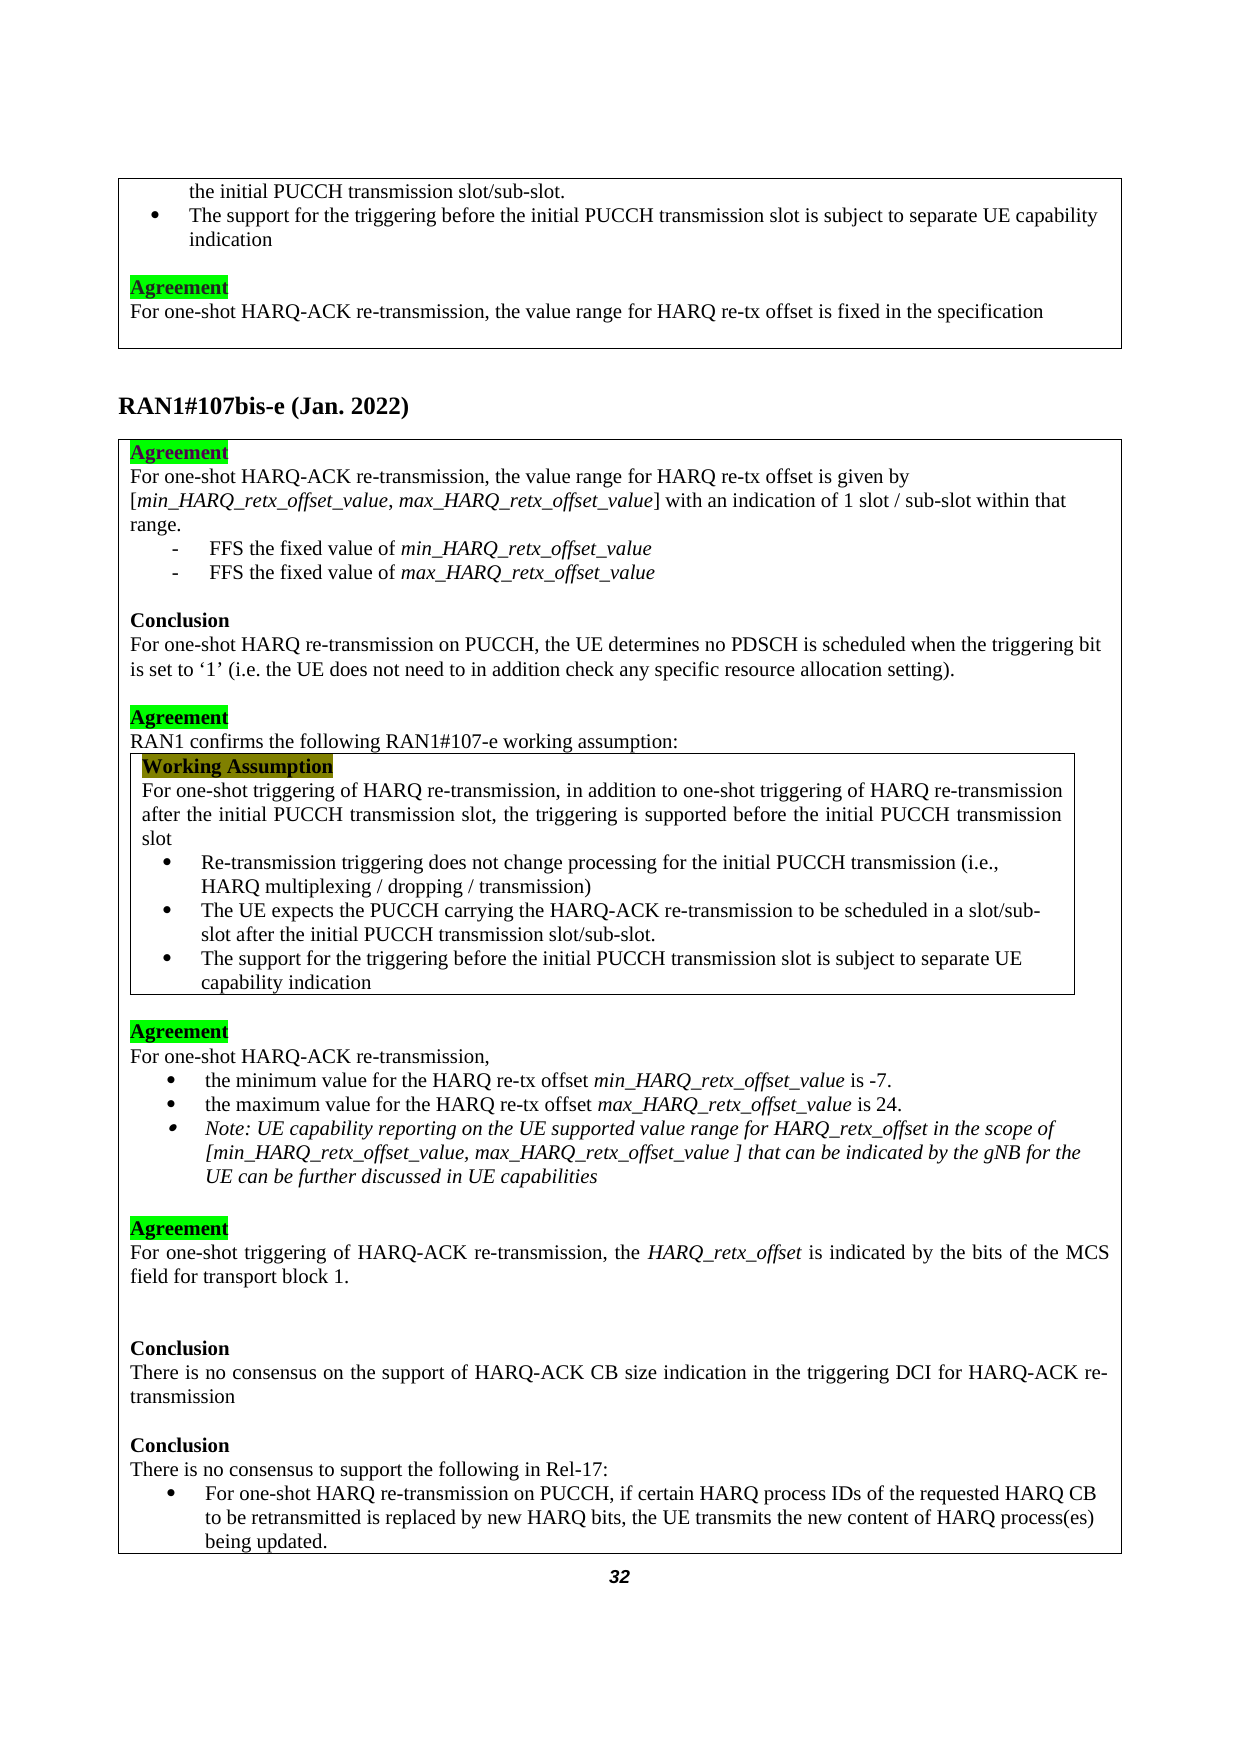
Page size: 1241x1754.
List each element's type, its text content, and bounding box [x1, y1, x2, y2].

text RAN1#107bis-e (Jan. 2022) [118, 391, 1122, 420]
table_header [119, 179, 1121, 347]
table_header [119, 440, 1121, 1553]
